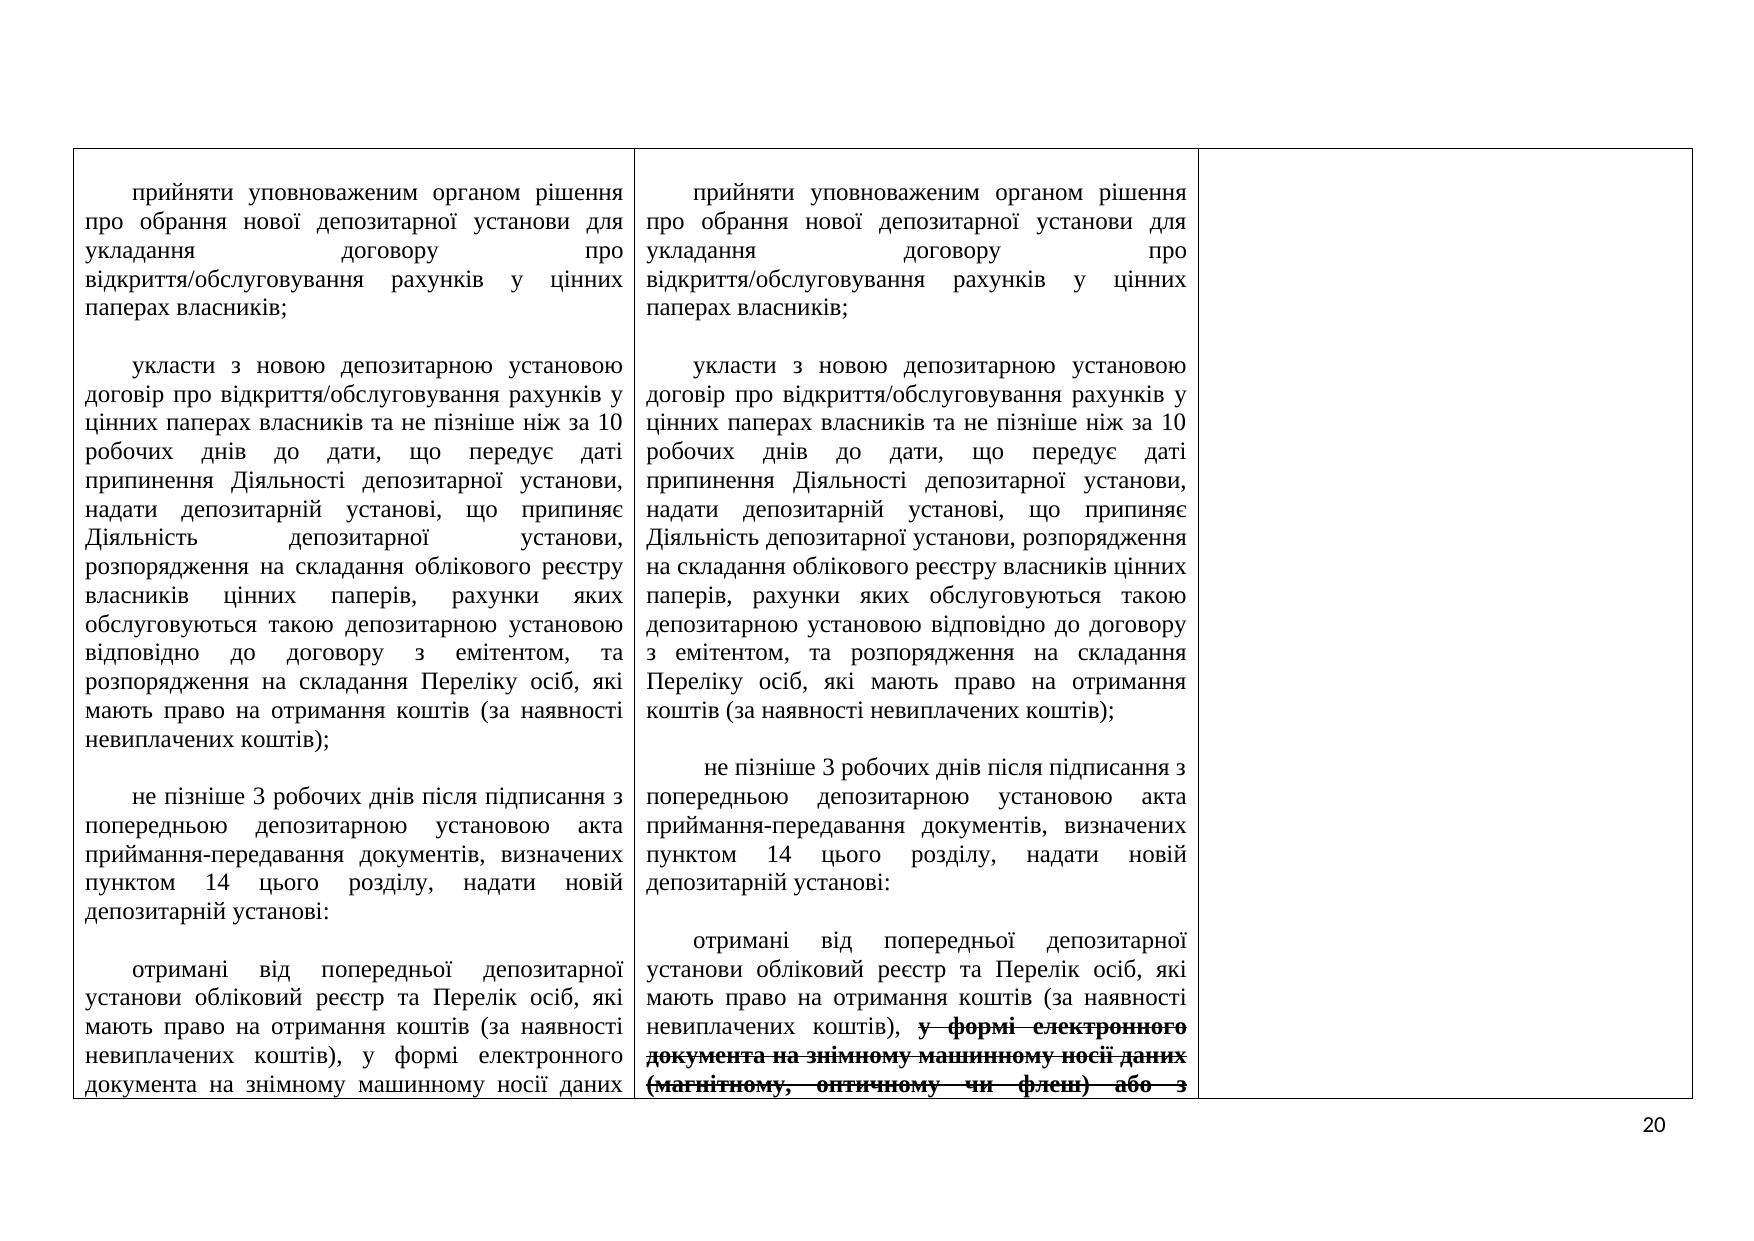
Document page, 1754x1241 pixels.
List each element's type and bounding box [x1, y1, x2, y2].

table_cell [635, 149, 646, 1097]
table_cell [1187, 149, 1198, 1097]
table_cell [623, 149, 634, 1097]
table_cell [1199, 149, 1692, 1097]
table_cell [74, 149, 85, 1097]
